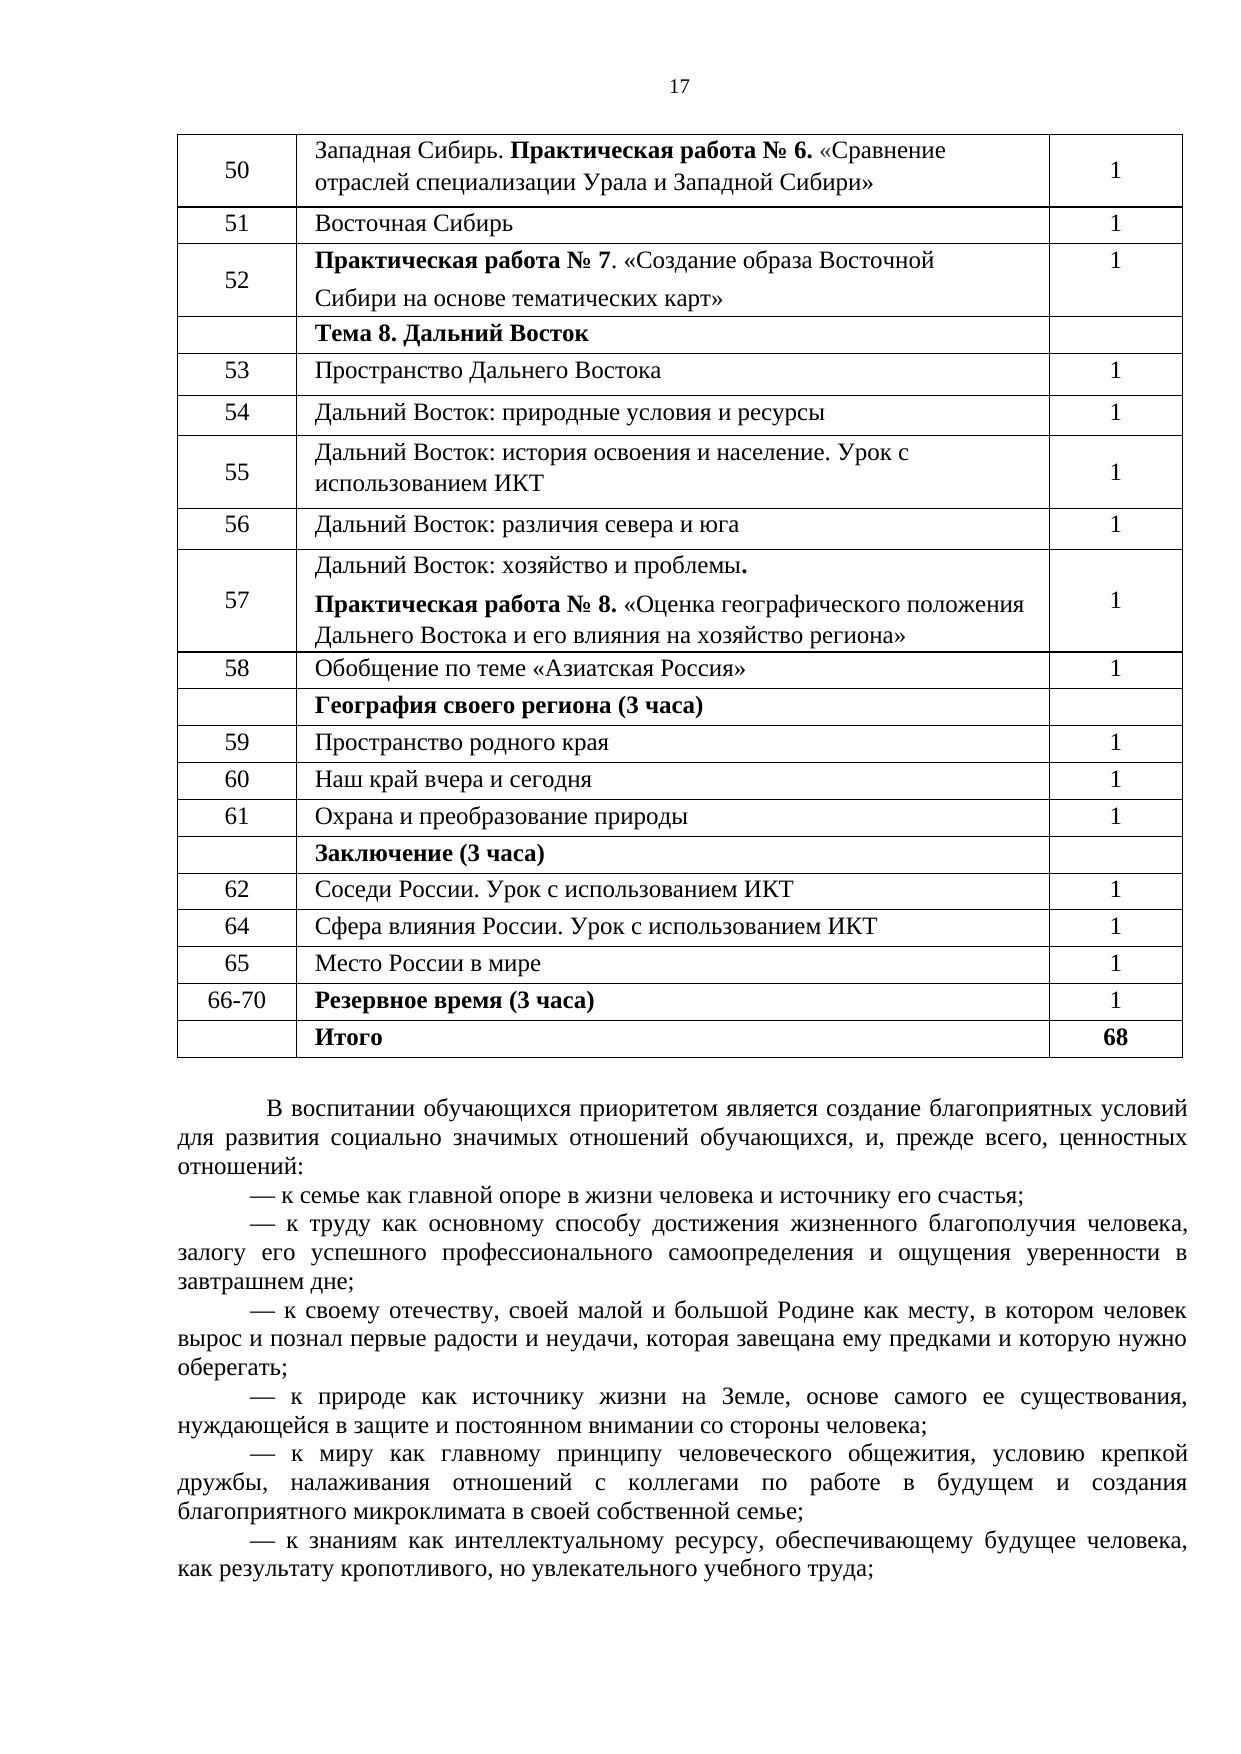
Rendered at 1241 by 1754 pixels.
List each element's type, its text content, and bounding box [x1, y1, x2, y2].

table_cell 53 [178, 354, 296, 395]
text — к знаниям как интеллектуальному ресурсу, обеспечивающему будущее человека, как результату кропотливого, но увлекательного учебного труда; [177, 1525, 1189, 1582]
text — к семье как главной опоре в жизни человека и источнику его счастья; [177, 1180, 1189, 1208]
table_cell 1 [1050, 550, 1182, 651]
text В воспитании обучающихся приоритетом является создание благоприятных условий для развития социально значимых отношений обучающихся, и, прежде всего, ценностных отношений: [177, 1093, 1189, 1180]
table_cell 1 [1050, 874, 1182, 909]
table_cell 59 [178, 726, 296, 762]
table_cell Итого [297, 1021, 1049, 1057]
table_cell 60 [178, 763, 296, 799]
table_cell 54 [178, 396, 296, 435]
table_cell 1 [1050, 436, 1182, 508]
table_cell Тема 8. Дальний Восток [297, 317, 1049, 353]
table_cell 62 [178, 874, 296, 909]
table_cell Резервное время (3 часа) [297, 984, 1049, 1020]
table_cell Практическая работа № 7. «Создание образа Восточной Сибири на основе тематических карт» [297, 244, 1049, 316]
table_cell 51 [178, 208, 296, 243]
table_cell 66-70 [178, 984, 296, 1020]
table_cell 64 [178, 910, 296, 946]
table_cell [178, 317, 296, 353]
table_cell Место России в мире [297, 947, 1049, 983]
text — к миру как главному принципу человеческого общежития, условию крепкой дружбы, налаживания отношений с коллегами по работе в будущем и создания благоприятного микроклимата в своей собственной семье; [177, 1438, 1189, 1525]
table_cell 61 [178, 800, 296, 836]
table_cell 1 [1050, 509, 1182, 549]
table_cell Дальний Восток: история освоения и население. Урок с использованием ИКТ [297, 436, 1049, 508]
table_cell Заключение (3 часа) [297, 837, 1049, 873]
table_cell 1 [1050, 763, 1182, 799]
table_cell 1 [1050, 653, 1182, 688]
table_cell Дальний Восток: хозяйство и проблемы. Практическая работа № 8. «Оценка географического положения Дальнего Востока и его влияния на хозяйство региона» [297, 550, 1049, 651]
table_cell 55 [178, 436, 296, 508]
table_cell 1 [1050, 800, 1182, 836]
table_cell [178, 1021, 296, 1057]
table_cell [178, 837, 296, 873]
table_cell [178, 689, 296, 725]
table_cell Пространство родного края [297, 726, 1049, 762]
text — к своему отечеству, своей малой и большой Родине как месту, в котором человек вырос и познал первые радости и неудачи, которая завещана ему предками и которую нужно оберегать; [177, 1295, 1189, 1381]
table_cell 1 [1050, 947, 1182, 983]
table_cell 1 [1050, 208, 1182, 243]
table_cell Обобщение по теме «Азиатская Россия» [297, 653, 1049, 688]
table_cell 1 [1050, 726, 1182, 762]
table_cell 1 [1050, 910, 1182, 946]
table_cell 68 [1050, 1021, 1182, 1057]
table_cell 1 [1050, 354, 1182, 395]
table_cell Западная Сибирь. Практическая работа № 6. «Сравнение отраслей специализации Урала и Западной Сибири» [297, 135, 1049, 206]
table_cell 1 [1050, 984, 1182, 1020]
table_cell 56 [178, 509, 296, 549]
table_cell 50 [178, 135, 296, 206]
table_cell Пространство Дальнего Востока [297, 354, 1049, 395]
table_cell [1050, 837, 1182, 873]
text — к труду как основному способу достижения жизненного благополучия человека, залогу его успешного профессионального самоопределения и ощущения уверенности в завтрашнем дне; [177, 1208, 1189, 1295]
table_cell 58 [178, 653, 296, 688]
table_cell Дальний Восток: природные условия и ресурсы [297, 396, 1049, 435]
table_cell Охрана и преобразование природы [297, 800, 1049, 836]
table_cell Сфера влияния России. Урок с использованием ИКТ [297, 910, 1049, 946]
table_cell Восточная Сибирь [297, 208, 1049, 243]
table_cell Наш край вчера и сегодня [297, 763, 1049, 799]
text — к природе как источнику жизни на Земле, основе самого ее существования, нуждающейся в защите и постоянном внимании со стороны человека; [177, 1381, 1189, 1438]
table_cell Соседи России. Урок с использованием ИКТ [297, 874, 1049, 909]
table_cell 65 [178, 947, 296, 983]
table_cell 1 [1050, 244, 1182, 316]
table_cell 57 [178, 550, 296, 651]
table_cell 52 [178, 244, 296, 316]
table_cell 1 [1050, 396, 1182, 435]
table_cell 1 [1050, 135, 1182, 206]
table_cell [1050, 689, 1182, 725]
table_cell Дальний Восток: различия севера и юга [297, 509, 1049, 549]
table_cell [1050, 317, 1182, 353]
table_cell География своего региона (3 часа) [297, 689, 1049, 725]
